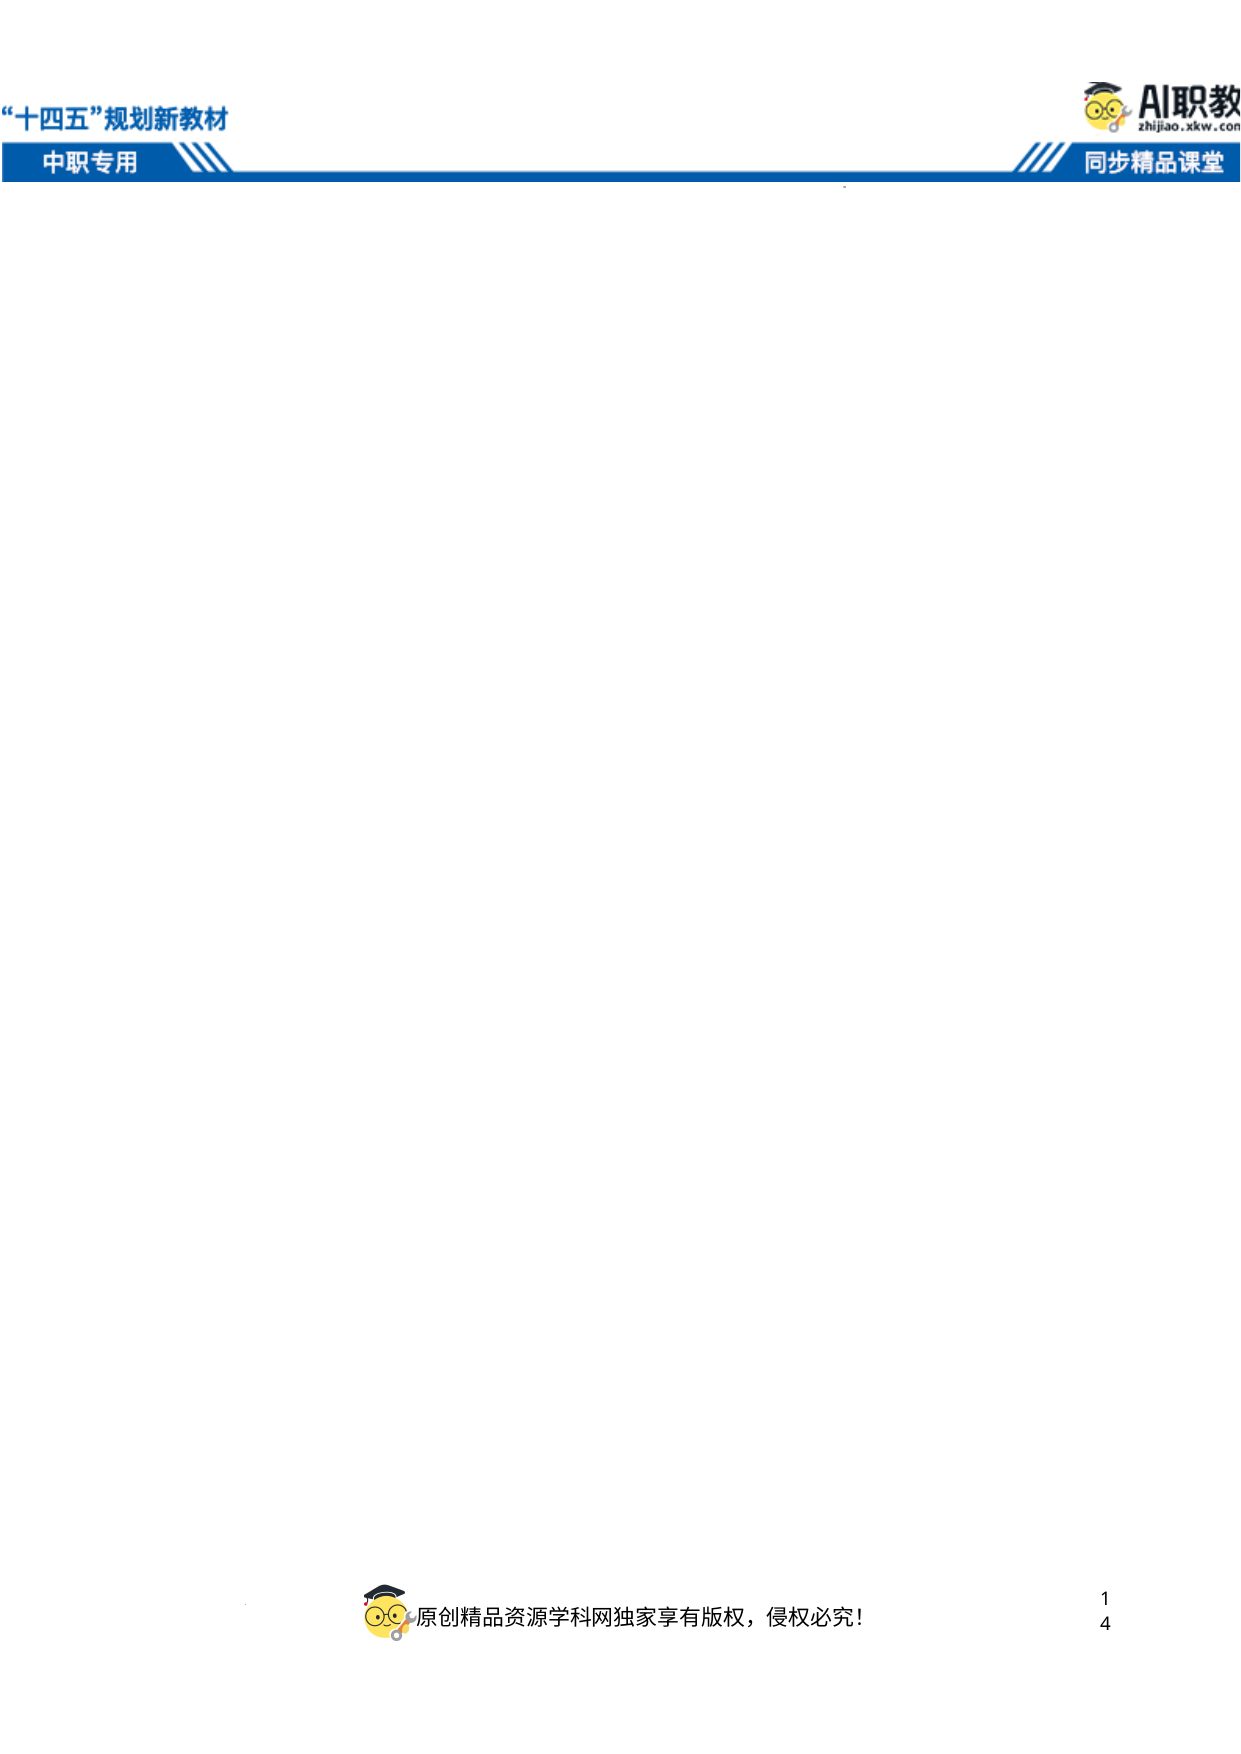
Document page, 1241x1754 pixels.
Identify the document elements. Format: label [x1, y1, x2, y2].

picture [2, 82, 1241, 182]
picture [364, 1584, 417, 1642]
